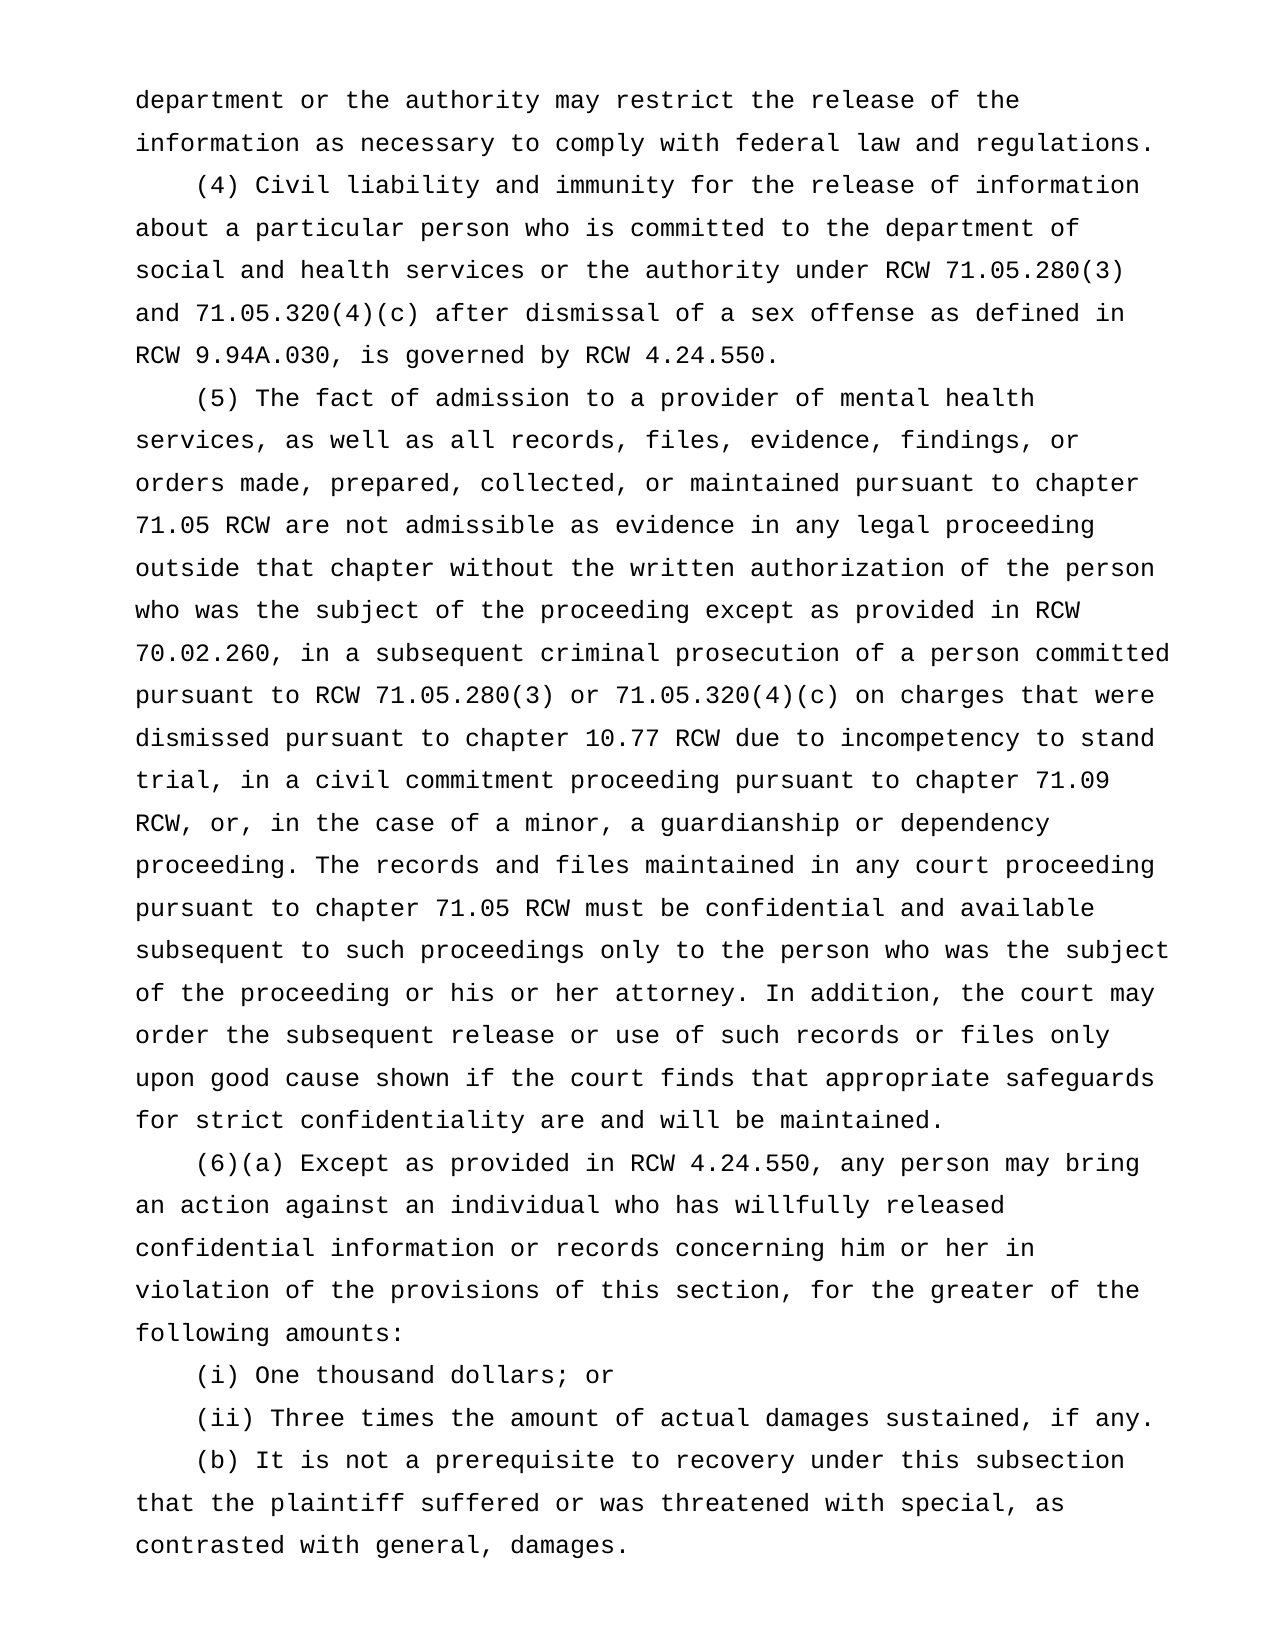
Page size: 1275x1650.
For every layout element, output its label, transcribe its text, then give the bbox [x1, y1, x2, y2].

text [135, 75, 1170, 160]
text (5) The fact of admission to a provider of mental health services, as well as all records, files, evidence, findings, or orders made, prepared, collected, or maintained pursuant to chapter 71.05 RCW are not admissible as evidence in any legal proceeding outside that chapter without the written authorization of the person who was the subject of the proceeding except as provided in RCW 70.02.260, in a subsequent criminal prosecution of a person committed pursuant to RCW 71.05.280(3) or 71.05.320(4)(c) on charges that were dismissed pursuant to chapter 10.77 RCW due to incompetency to stand trial, in a civil commitment proceeding pursuant to chapter 71.09 RCW, or, in the case of a minor, a guardianship or dependency proceeding. The records and files maintained in any court proceeding pursuant to chapter 71.05 RCW must be confidential and available subsequent to such proceedings only to the person who was the subject of the proceeding or his or her attorney. In addition, the court may order the subsequent release or use of such records or files only upon good cause shown if the court finds that appropriate safeguards for strict confidentiality are and will be maintained. [135, 372, 1170, 1137]
text (i) One thousand dollars; or [135, 1350, 1170, 1392]
text (b) It is not a prerequisite to recovery under this subsection that the plaintiff suffered or was threatened with special, as contrasted with general, damages. [135, 1435, 1170, 1562]
text (ii) Three times the amount of actual damages sustained, if any. [135, 1392, 1170, 1435]
text (6)(a) Except as provided in RCW 4.24.550, any person may bring an action against an individual who has willfully released confidential information or records concerning him or her in violation of the provisions of this section, for the greater of the following amounts: [135, 1137, 1170, 1350]
text (4) Civil liability and immunity for the release of information about a particular person who is committed to the department of social and health services or the authority under RCW 71.05.280(3) and 71.05.320(4)(c) after dismissal of a sex offense as defined in RCW 9.94A.030, is governed by RCW 4.24.550. [135, 160, 1170, 372]
